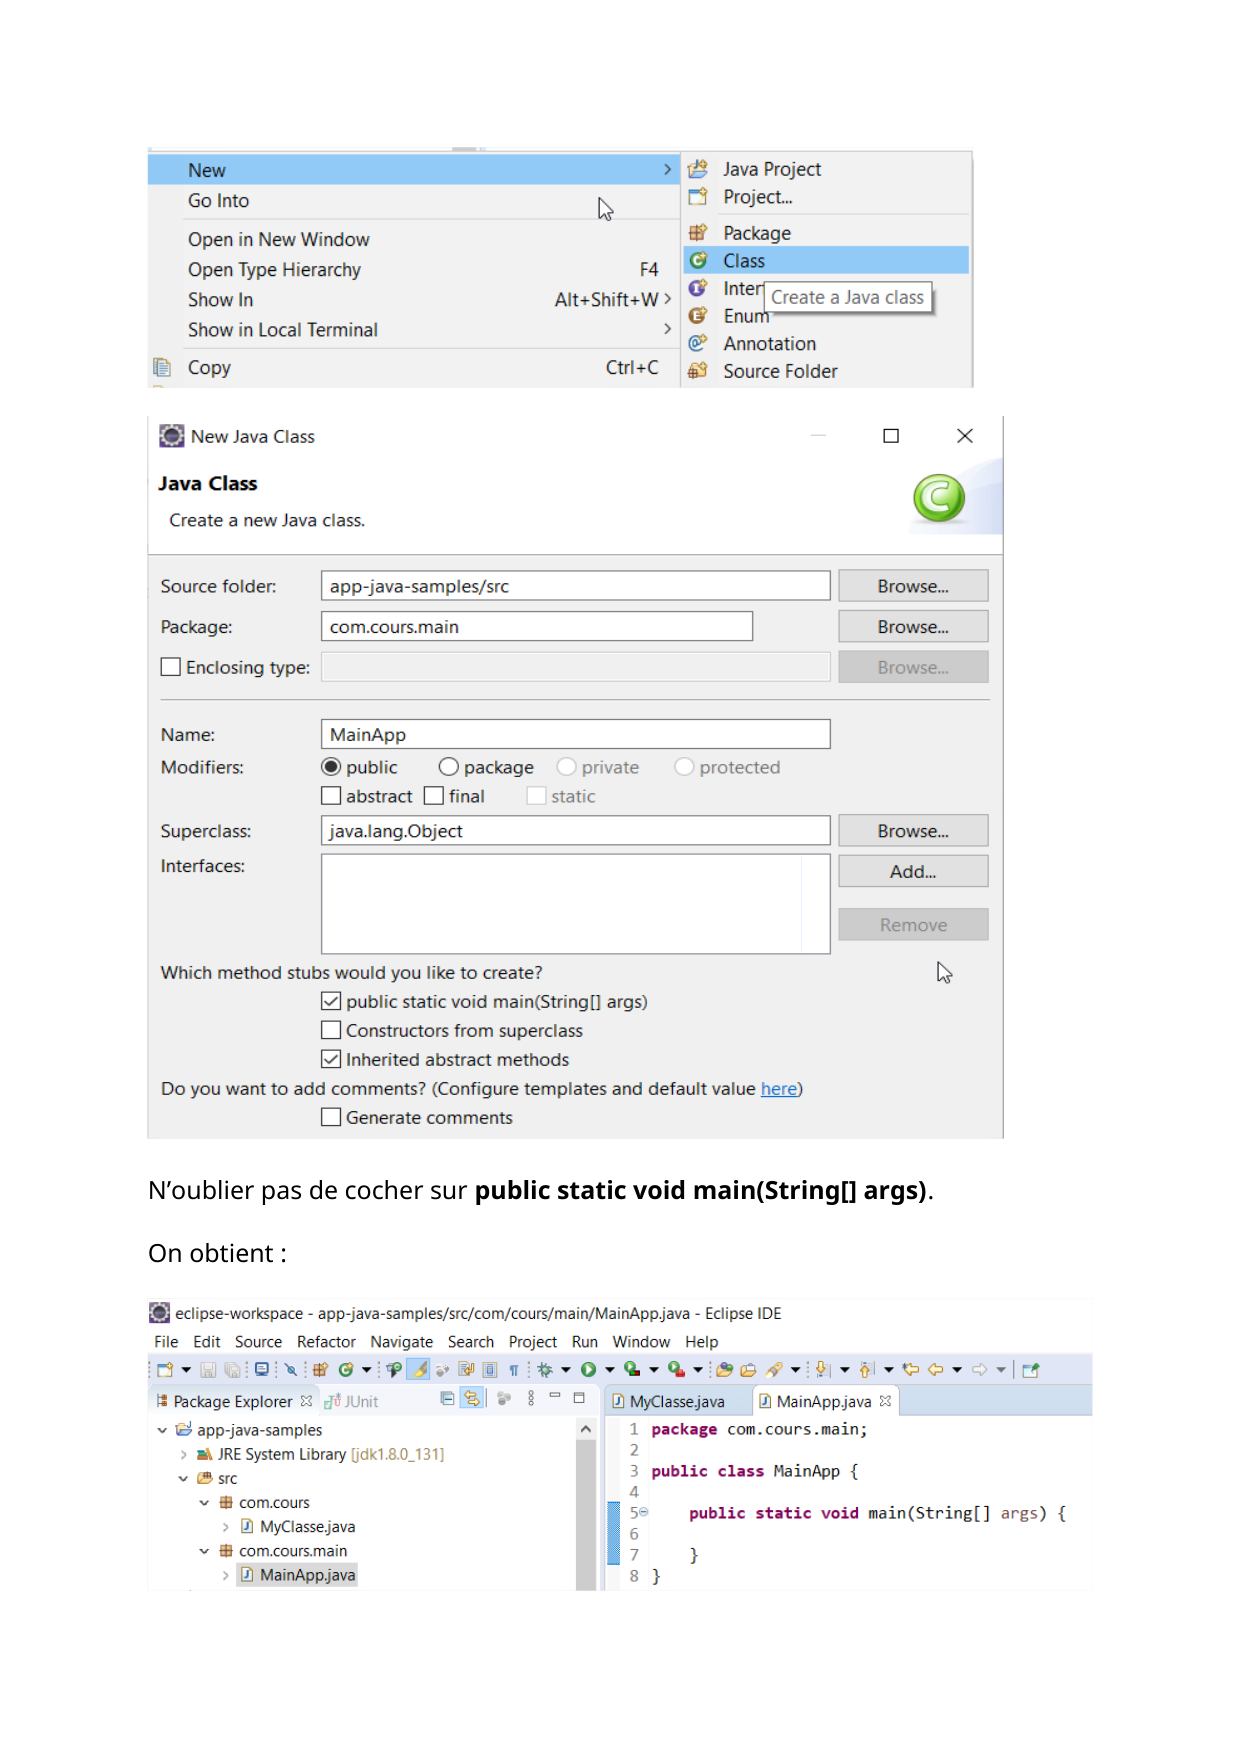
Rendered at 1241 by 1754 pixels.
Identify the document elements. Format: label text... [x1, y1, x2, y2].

picture [147, 1298, 1093, 1591]
picture [147, 147, 974, 388]
picture [147, 416, 1004, 1139]
text N’oublier pas de cocher sur public static void main(String[] args). [148, 1173, 1093, 1207]
text On obtient : [148, 1236, 1093, 1270]
